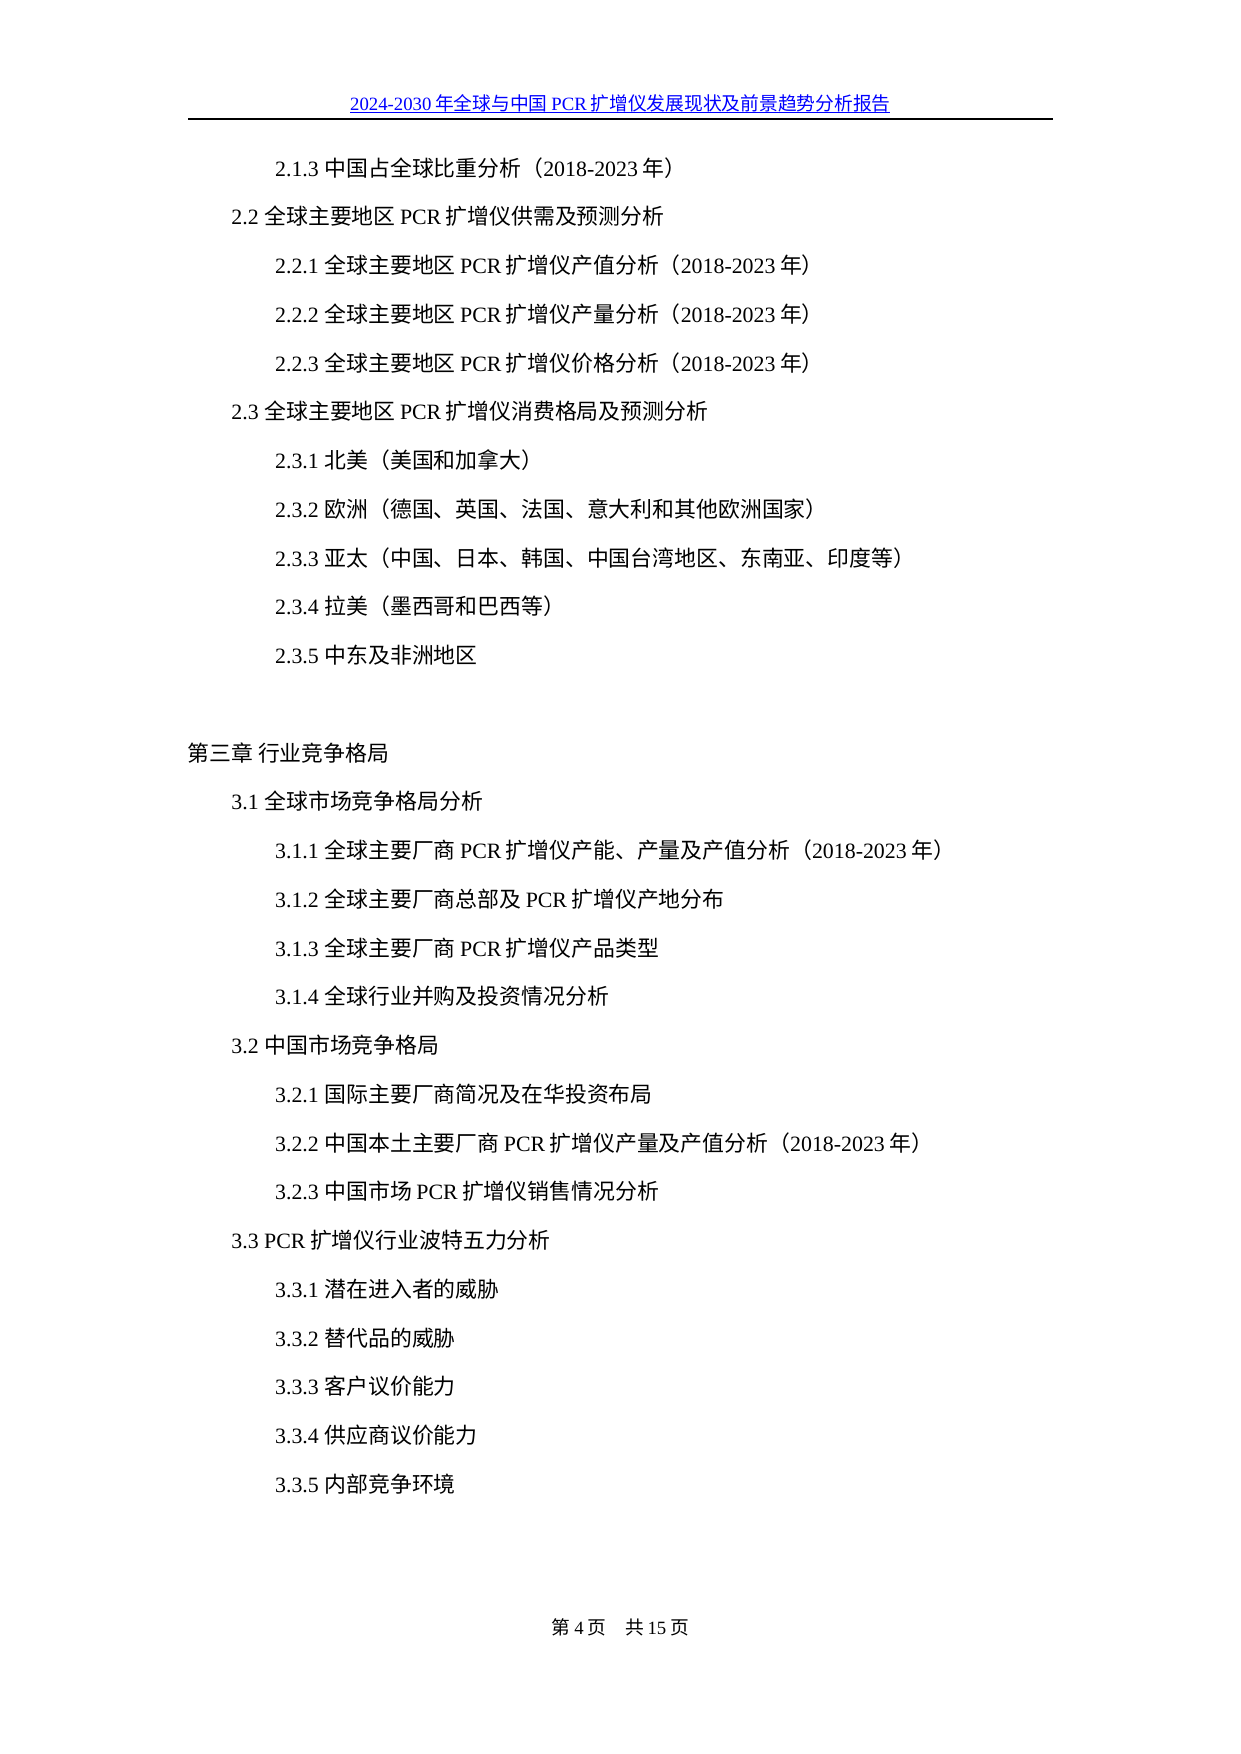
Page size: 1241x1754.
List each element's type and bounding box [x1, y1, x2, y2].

text [187, 150, 1053, 1499]
